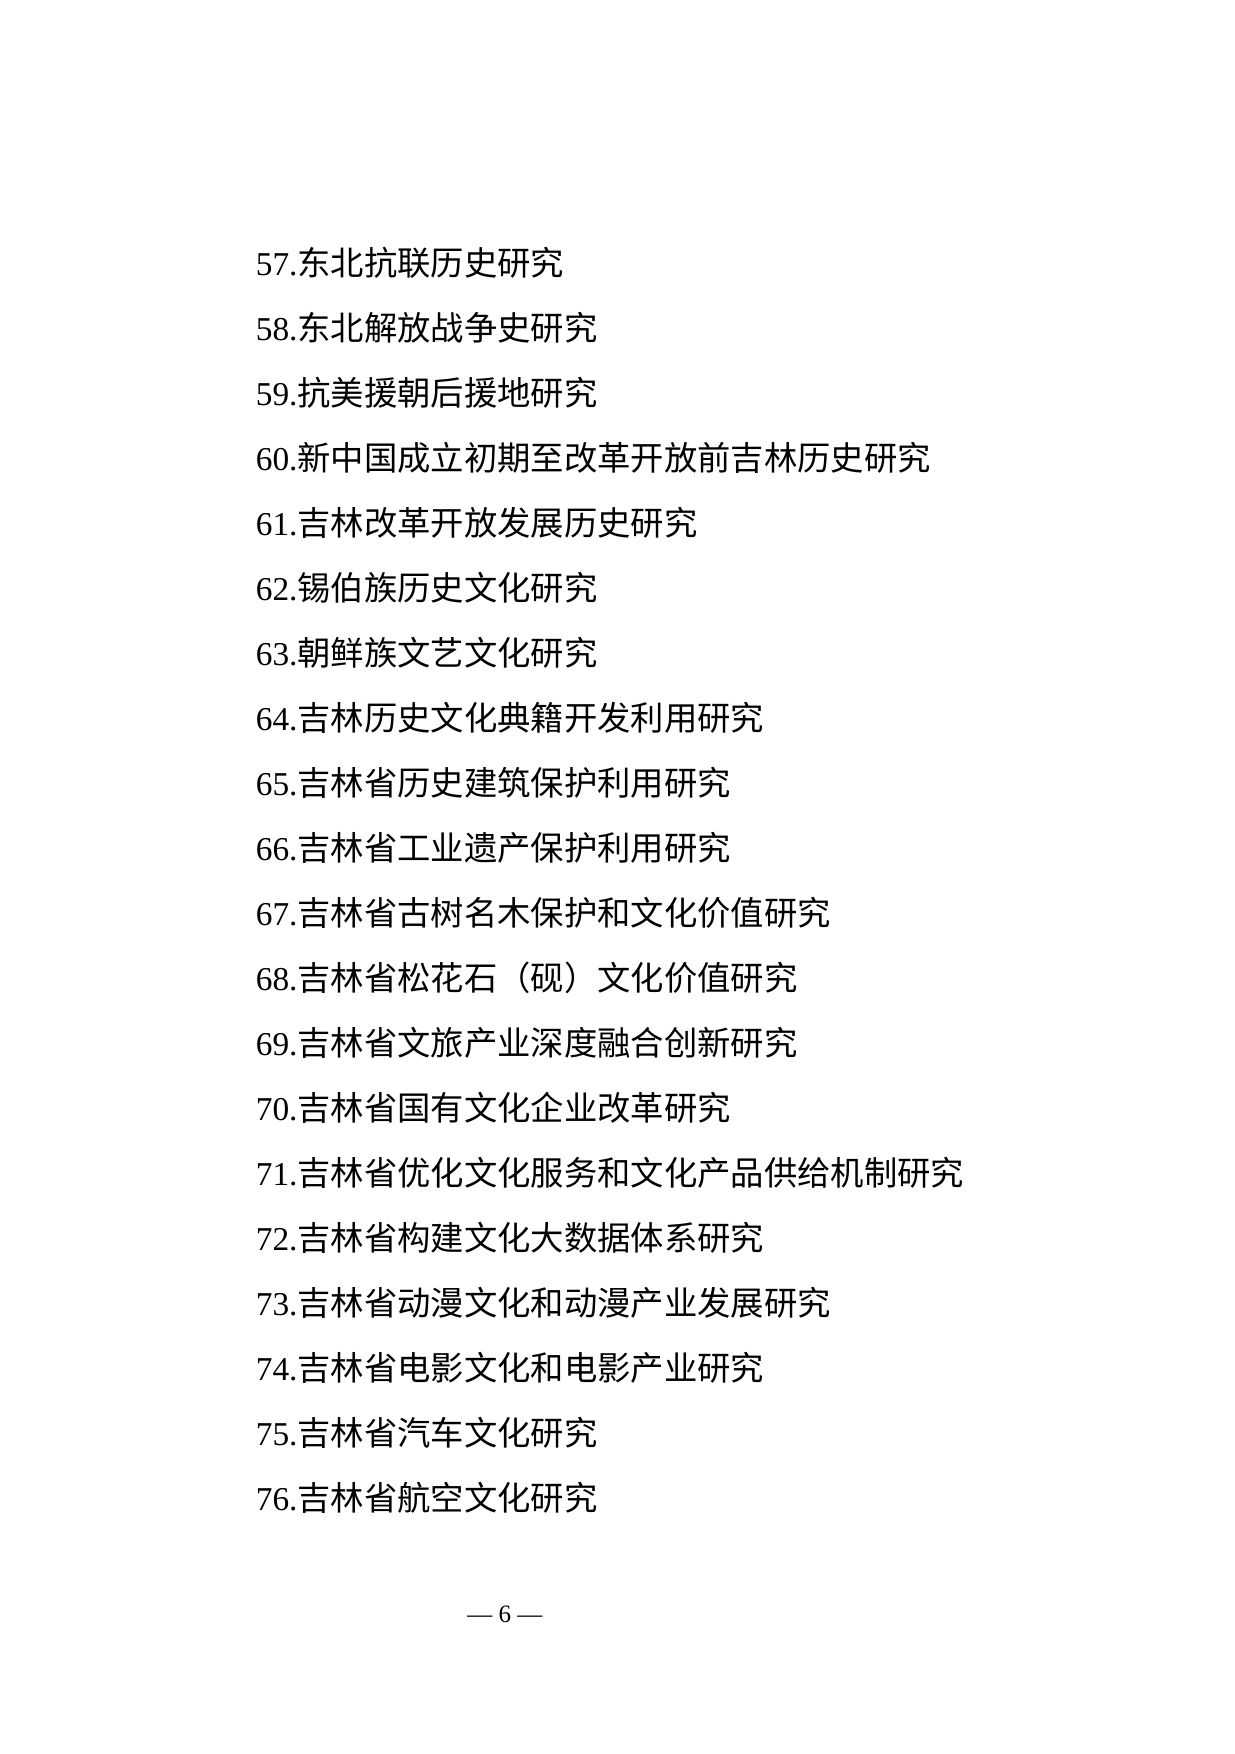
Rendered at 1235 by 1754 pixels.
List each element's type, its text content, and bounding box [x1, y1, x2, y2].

text 74.吉林省电影文化和电影产业研究 [189, 1333, 1045, 1398]
text 57.东北抗联历史研究 [189, 228, 1045, 293]
text 72.吉林省构建文化大数据体系研究 [189, 1203, 1045, 1268]
subtitle 67.吉林省古树名木保护和文化价值研究 [189, 878, 1045, 943]
subtitle 62.锡伯族历史文化研究 [189, 553, 1045, 618]
subtitle 63.朝鲜族文艺文化研究 [189, 618, 1045, 683]
text 60.新中国成立初期至改革开放前吉林历史研究 [189, 423, 1045, 488]
text 75.吉林省汽车文化研究 [189, 1398, 1045, 1463]
text 58.东北解放战争史研究 [189, 293, 1045, 358]
text 61.吉林改革开放发展历史研究 [189, 488, 1045, 553]
text 73.吉林省动漫文化和动漫产业发展研究 [189, 1268, 1045, 1333]
text 66.吉林省工业遗产保护利用研究 [189, 813, 1045, 878]
text 64.吉林历史文化典籍开发利用研究 [189, 683, 1045, 748]
text 59.抗美援朝后援地研究 [189, 358, 1045, 423]
text 76.吉林省航空文化研究 [189, 1463, 1045, 1528]
subtitle 68.吉林省松花石（砚）文化价值研究 [189, 943, 1045, 1008]
text 65.吉林省历史建筑保护利用研究 [189, 748, 1045, 813]
subtitle 70.吉林省国有文化企业改革研究 [189, 1073, 1045, 1138]
subtitle 69.吉林省文旅产业深度融合创新研究 [189, 1008, 1045, 1073]
text 71.吉林省优化文化服务和文化产品供给机制研究 [189, 1138, 1045, 1203]
